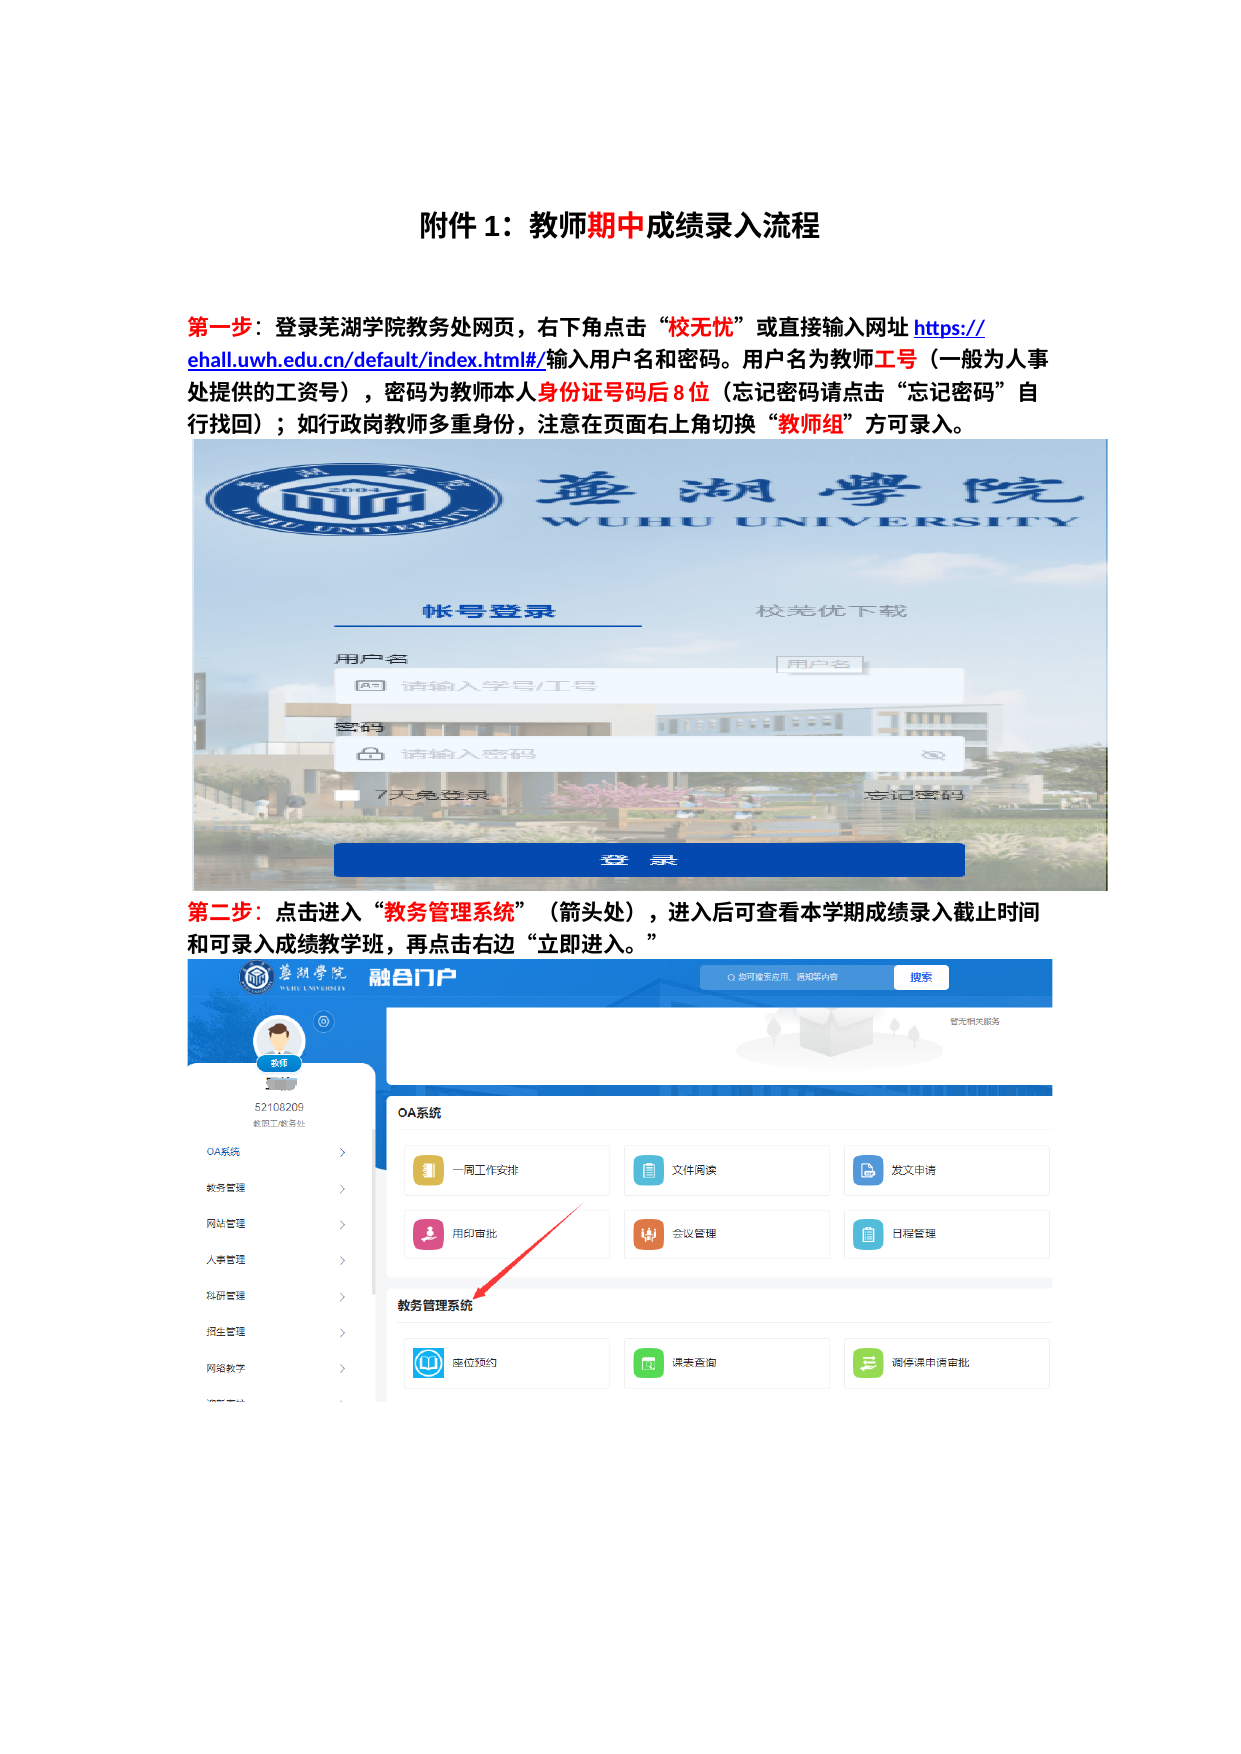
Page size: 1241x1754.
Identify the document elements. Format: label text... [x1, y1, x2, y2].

text 第一步：登录芜湖学院教务处网页，右下角点击“校无忧”或直接输入网址https://ehall.uwh.edu.cn/default/index.html#/输入用户名和密码。用户名为教师工号（一般为人事处提供的工资号），密码为教师本人身份证号码后8位（忘记密码请点击“忘记密码”自行找回）；如行政岗教师多重身份，注意在页面右上角切换“教师组”方可录入。 [187, 309, 1053, 439]
picture [187, 959, 1053, 1402]
subtitle 附件1：教师期中成绩录入流程 [187, 191, 1053, 256]
picture [187, 439, 1108, 891]
text 第二步：点击进入“教务管理系统”（箭头处），进入后可查看本学期成绩录入截止时间和可录入成绩教学班，再点击右边“立即进入。” [187, 894, 1053, 959]
